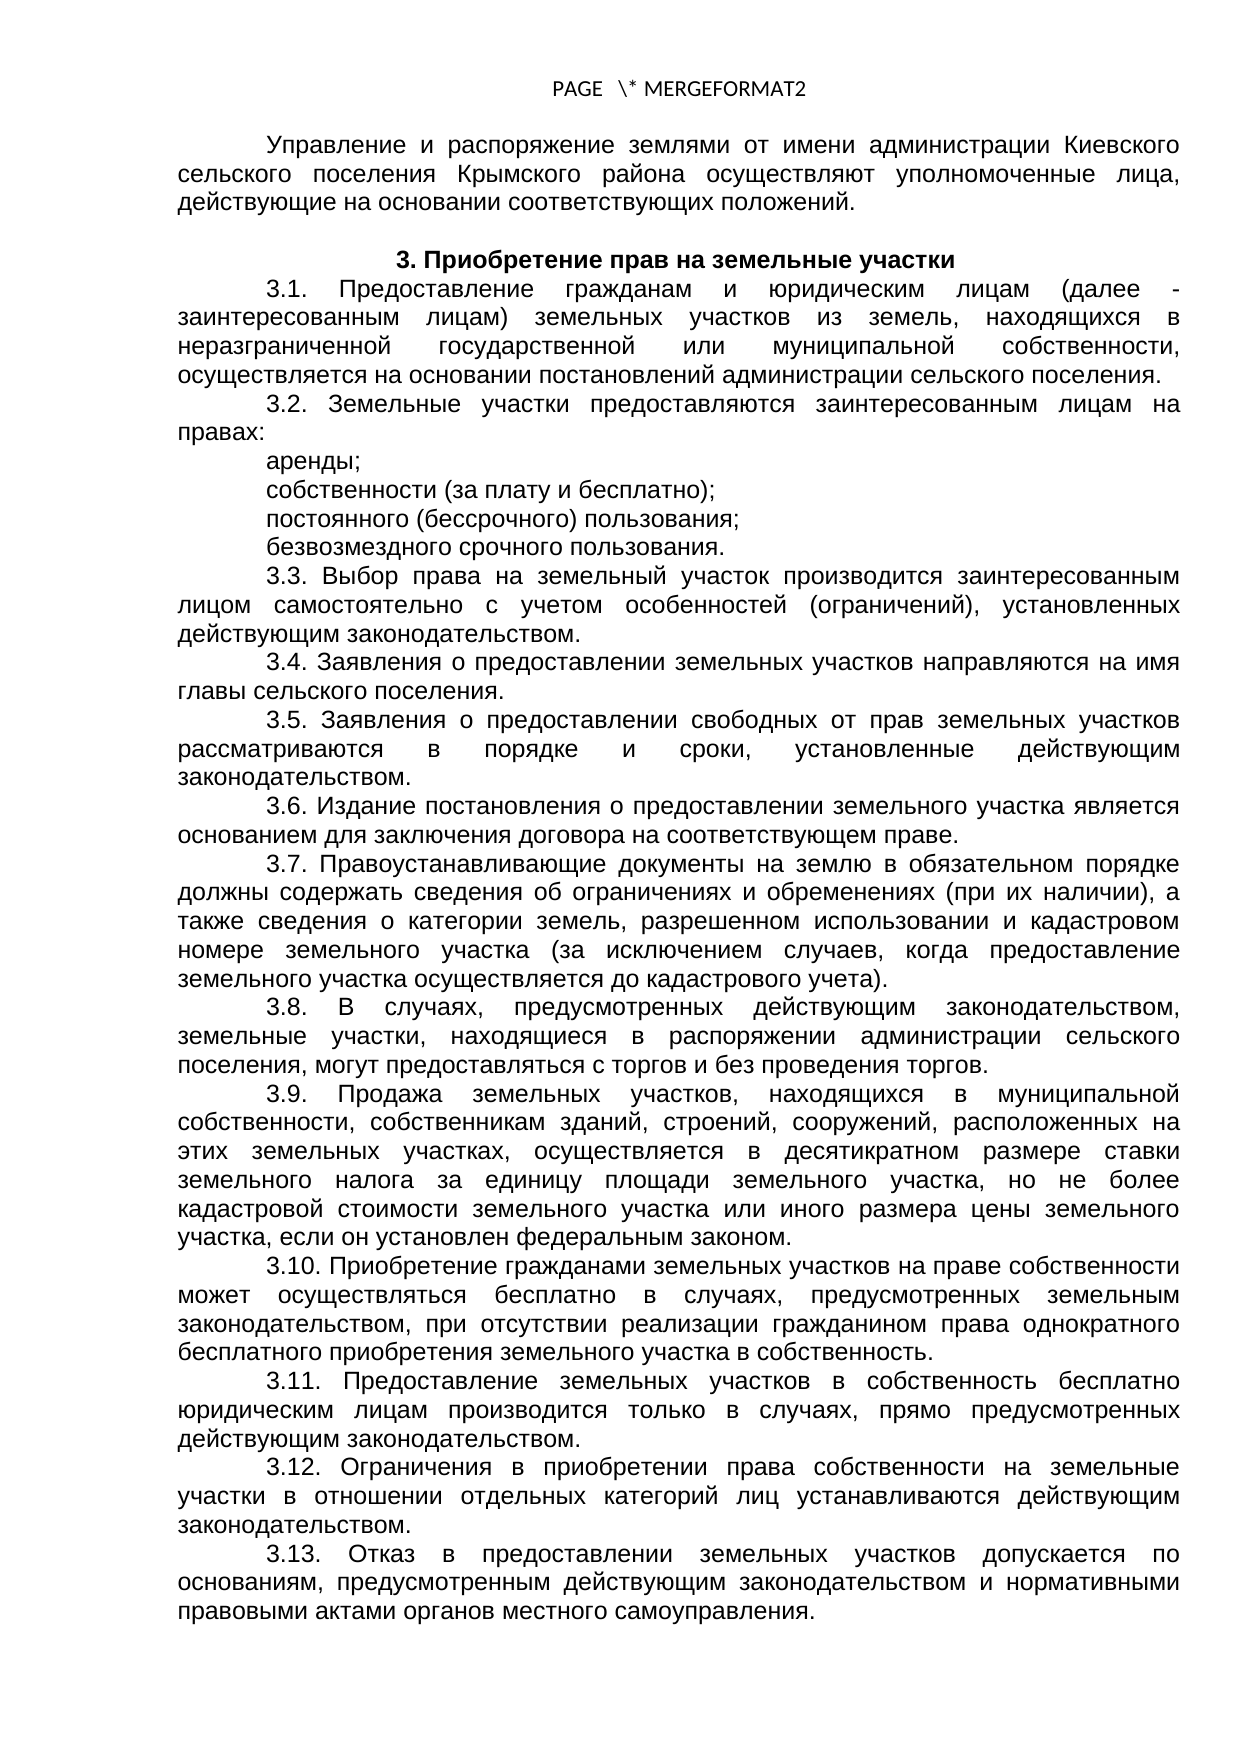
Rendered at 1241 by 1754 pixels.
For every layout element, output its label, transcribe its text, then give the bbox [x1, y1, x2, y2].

text 3.2. Земельные участки предоставляются заинтересованным лицам на правах: [177, 389, 1181, 446]
text 3.3. Выбор права на земельный участок производится заинтересованным лицом самостоятельно с учетом особенностей (ограничений), установленных действующим законодательством. [177, 561, 1181, 647]
text 3.9. Продажа земельных участков, находящихся в муниципальной собственности, собственникам зданий, строений, сооружений, расположенных на этих земельных участках, осуществляется в десятикратном размере ставки земельного налога за единицу площади земельного участка, но не более кадастровой стоимости земельного участка или иного размера цены земельного участка, если он установлен федеральным законом. [177, 1079, 1181, 1251]
text постоянного (бессрочного) пользования; [177, 504, 1181, 532]
text 3. Приобретение прав на земельные участки [177, 245, 1181, 274]
text 3.4. Заявления о предоставлении земельных участков направляются на имя главы сельского поселения. [177, 647, 1181, 705]
text 3.1. Предоставление гражданам и юридическим лицам (далее - заинтересованным лицам) земельных участков из земель, находящихся в неразграниченной государственной или муниципальной собственности, осуществляется на основании постановлений администрации сельского поселения. [177, 274, 1181, 389]
text безвозмездного срочного пользования. [177, 532, 1181, 561]
text 3.11. Предоставление земельных участков в собственность бесплатно юридическим лицам производится только в случаях, прямо предусмотренных действующим законодательством. [177, 1366, 1181, 1452]
text аренды; [177, 446, 1181, 475]
text Управление и распоряжение землями от имени администрации Киевского сельского поселения Крымского района осуществляют уполномоченные лица, действующие на основании соответствующих положений. [177, 130, 1181, 216]
text 3.13. Отказ в предоставлении земельных участков допускается по основаниям, предусмотренным действующим законодательством и нормативными правовыми актами органов местного самоуправления. [177, 1539, 1181, 1625]
text 3.10. Приобретение гражданами земельных участков на праве собственности может осуществляться бесплатно в случаях, предусмотренных земельным законодательством, при отсутствии реализации гражданином права однократного бесплатного приобретения земельного участка в собственность. [177, 1251, 1181, 1366]
text 3.6. Издание постановления о предоставлении земельного участка является основанием для заключения договора на соответствующем праве. [177, 791, 1181, 849]
text 3.12. Ограничения в приобретении права собственности на земельные участки в отношении отдельных категорий лиц устанавливаются действующим законодательством. [177, 1452, 1181, 1539]
text собственности (за плату и бесплатно); [177, 475, 1181, 504]
text 3.7. Правоустанавливающие документы на землю в обязательном порядке должны содержать сведения об ограничениях и обременениях (при их наличии), а также сведения о категории земель, разрешенном использовании и кадастровом номере земельного участка (за исключением случаев, когда предоставление земельного участка осуществляется до кадастрового учета). [177, 849, 1181, 992]
text 3.8. В случаях, предусмотренных действующим законодательством, земельные участки, находящиеся в распоряжении администрации сельского поселения, могут предоставляться с торгов и без проведения торгов. [177, 992, 1181, 1079]
text 3.5. Заявления о предоставлении свободных от прав земельных участков рассматриваются в порядке и сроки, установленные действующим законодательством. [177, 705, 1181, 791]
